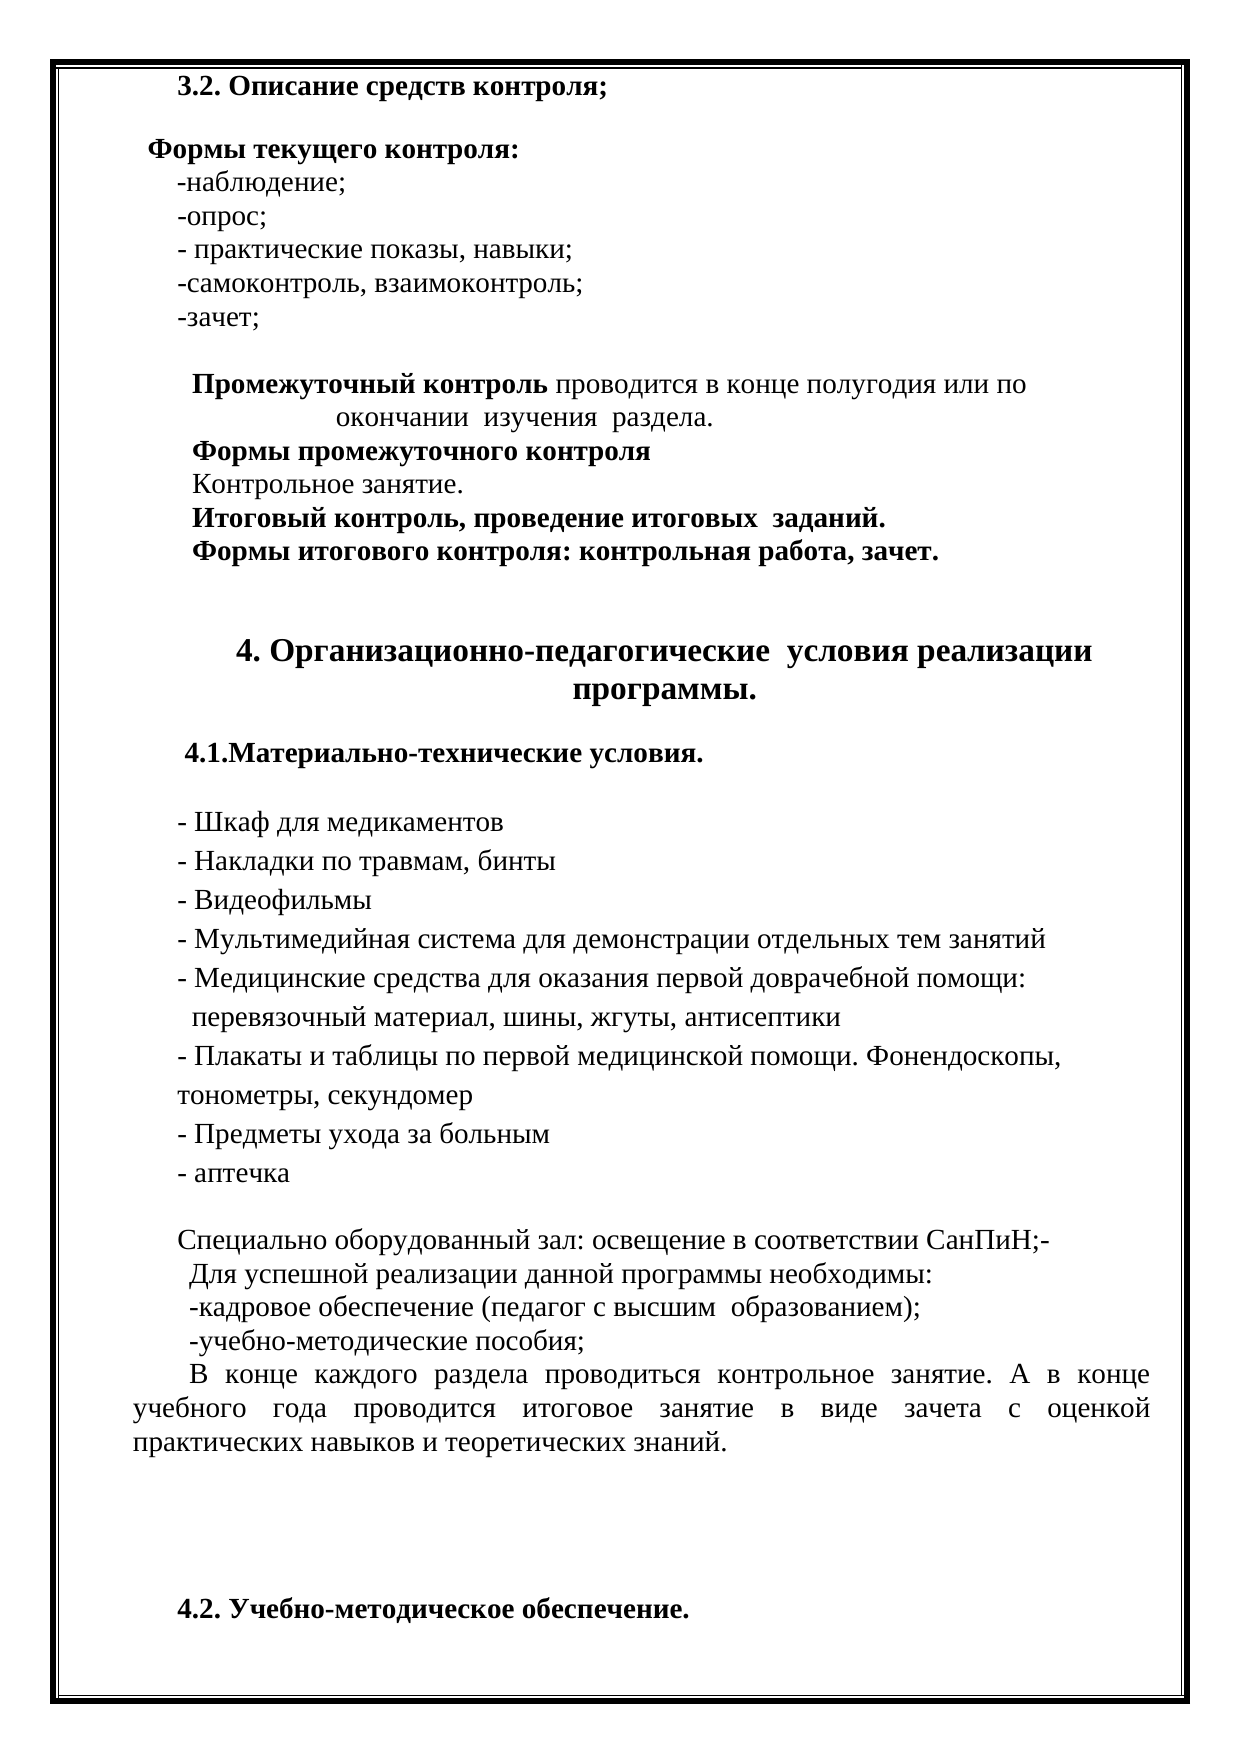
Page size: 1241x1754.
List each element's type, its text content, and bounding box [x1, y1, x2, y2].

text -учебно-методические пособия; [133, 1323, 1152, 1357]
text - Плакаты и таблицы по первой медицинской помощи. Фонендоскопы, тонометры, секундомер [177, 1033, 1152, 1111]
text - Предметы ухода за больным [177, 1111, 1152, 1150]
text Для успешной реализации данной программы необходимы: [133, 1256, 1152, 1289]
text -кадровое обеспечение (педагог с высшим образованием); [133, 1289, 1152, 1323]
text Формы промежуточного контроля [192, 433, 1152, 466]
text 4.1.Материально-технические условия. [177, 736, 1152, 769]
text 4.2. Учебно-методическое обеспечение. [177, 1591, 1152, 1625]
text Промежуточный контроль проводится в конце полугодия или по окончании изучения раздела. [192, 366, 1152, 433]
text -опрос; [177, 198, 1152, 232]
text Формы итогового контроля: контрольная работа, зачет. [192, 533, 1152, 567]
text - практические показы, навыки; [177, 232, 1152, 265]
text - Мультимедийная система для демонстрации отдельных тем занятий [177, 916, 1152, 954]
text Формы текущего контроля: [147, 131, 1152, 164]
text - аптечка [177, 1150, 1152, 1189]
text перевязочный материал, шины, жгуты, антисептики [177, 994, 1152, 1033]
text -зачет; [177, 299, 1152, 332]
text - Медицинские средства для оказания первой доврачебной помощи: [177, 954, 1152, 994]
text -наблюдение; [147, 164, 1152, 198]
text 3.2. Описание средств контроля; [177, 69, 1152, 102]
text Специально оборудованный зал: освещение в соответствии СанПиН;- [177, 1222, 1152, 1256]
text 4. Организационно-педагогические условия реализации программы. [177, 630, 1152, 706]
text В конце каждого раздела проводиться контрольное занятие. А в конце учебного года проводится итоговое занятие в виде зачета с оценкой практических навыков и теоретических знаний. [133, 1357, 1152, 1457]
text Итоговый контроль, проведение итоговых заданий. [192, 500, 1152, 533]
text - Видеофильмы [177, 876, 1152, 916]
text -самоконтроль, взаимоконтроль; [177, 265, 1152, 299]
text - Шкаф для медикаментов [177, 798, 1152, 837]
text Контрольное занятие. [192, 466, 1152, 500]
text - Накладки по травмам, бинты [177, 837, 1152, 876]
